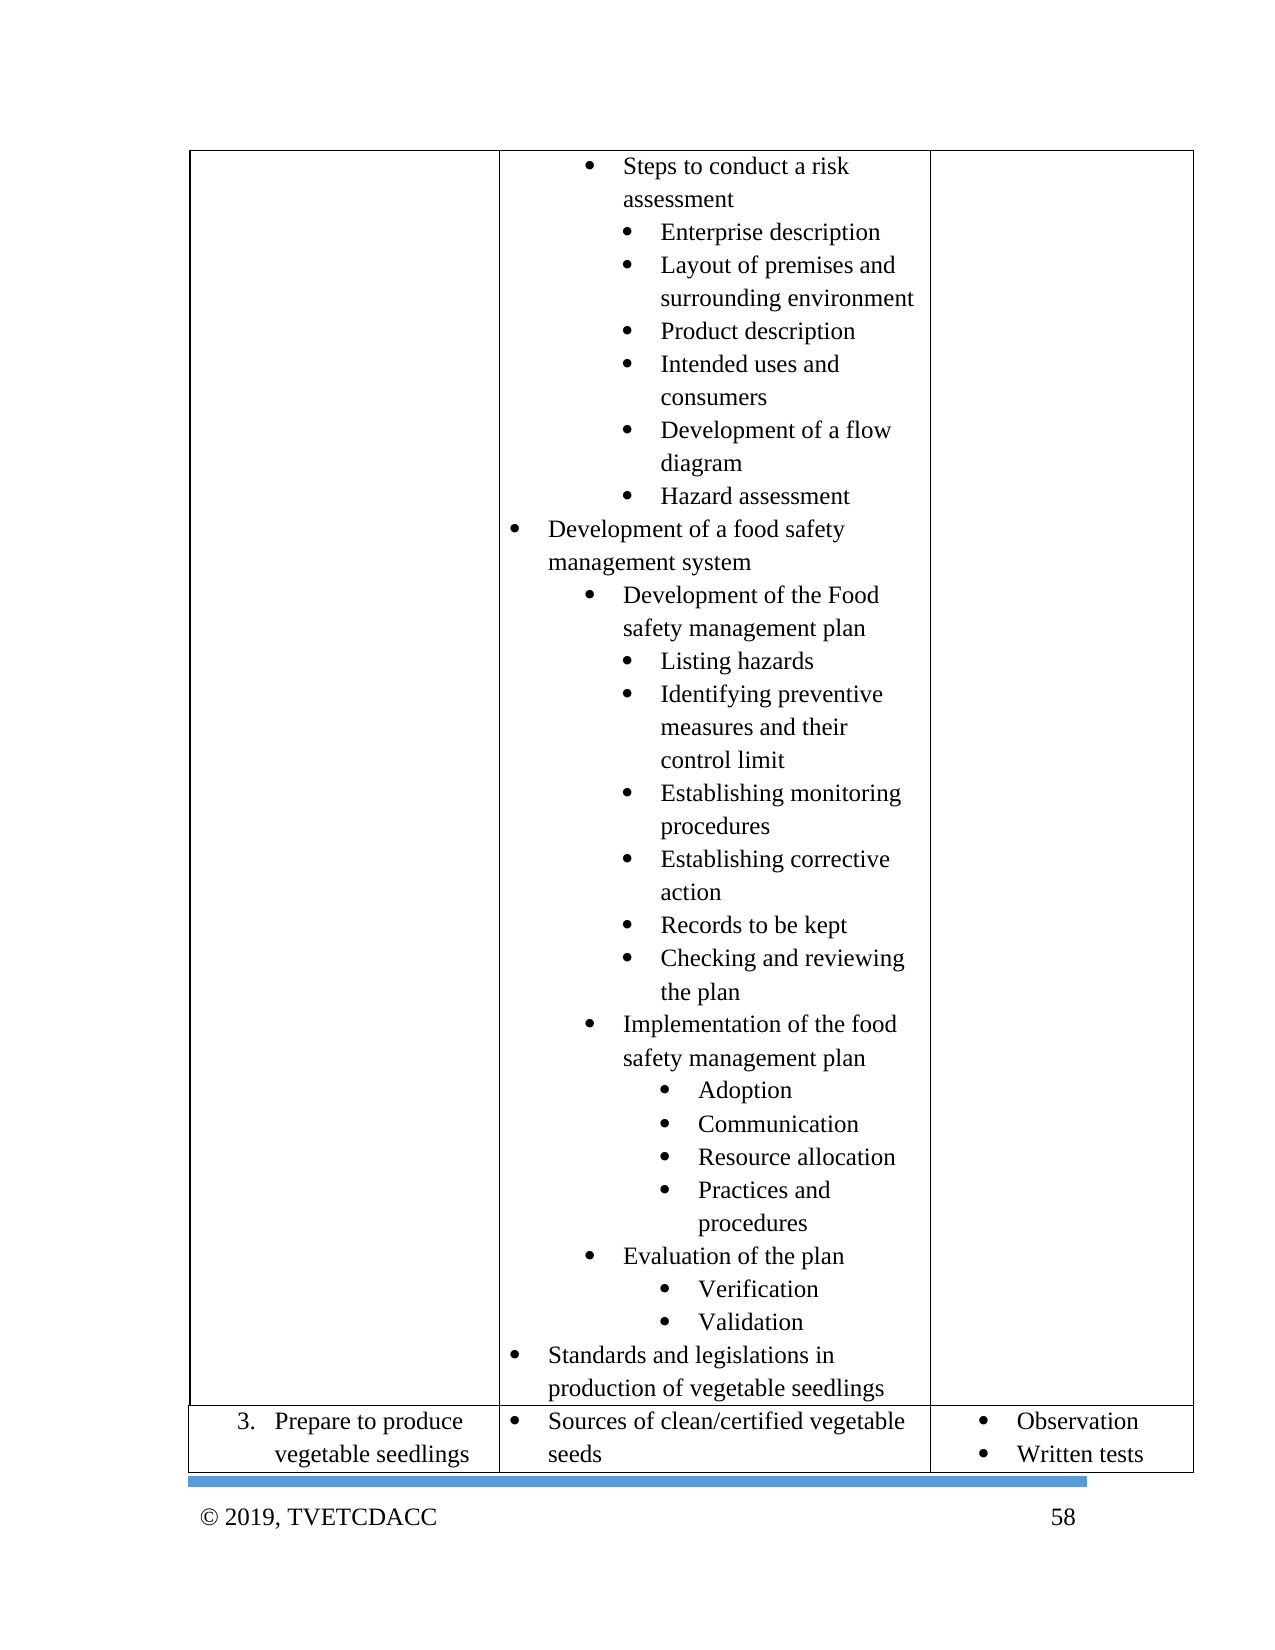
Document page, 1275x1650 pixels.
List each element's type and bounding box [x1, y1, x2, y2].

table_cell [931, 1406, 1193, 1472]
table_cell [931, 151, 1193, 1405]
table_cell [500, 151, 930, 1405]
table_cell [189, 1406, 499, 1472]
table_cell [191, 151, 499, 1405]
table_cell [500, 1406, 930, 1472]
